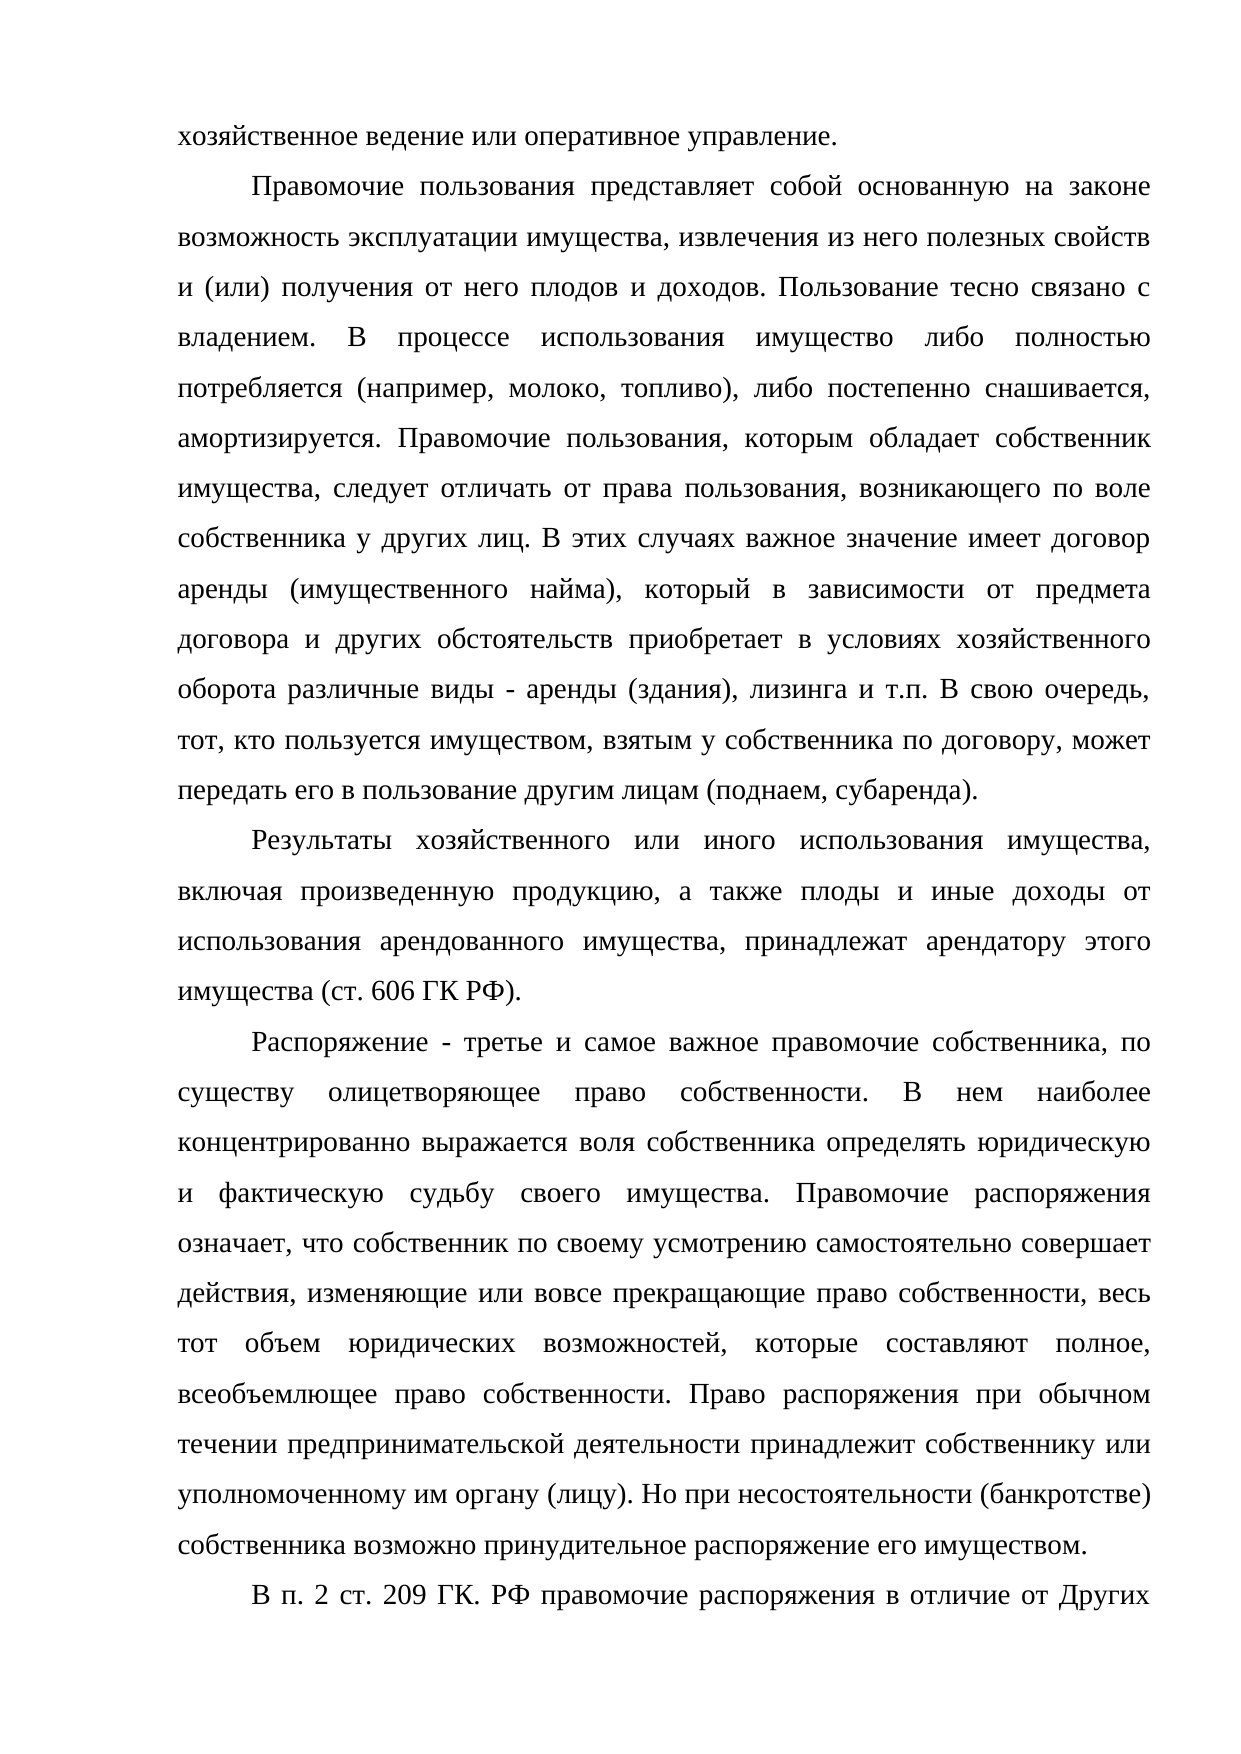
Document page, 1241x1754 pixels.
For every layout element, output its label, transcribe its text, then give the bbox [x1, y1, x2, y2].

text Результаты хозяйственного или иного использования имущества, включая произведенную продукцию, а также плоды и иные доходы от использования арендованного имущества, принадлежат арендатору этого имущества (ст. 606 ГК РФ). [177, 822, 1152, 1007]
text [177, 1577, 1152, 1611]
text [177, 118, 1152, 152]
text Правомочие пользования представляет собой основанную на законе возможность эксплуатации имущества, извлечения из него полезных свойств и (или) получения от него плодов и доходов. Пользование тесно связано с владением. В процессе использования имущество либо полностью потребляется (например, молоко, топливо), либо постепенно снашивается, амортизируется. Правомочие пользования, которым обладает собственник имущества, следует отличать от права пользования, возникающего по воле собственника у других лиц. В этих случаях важное значение имеет договор аренды (имущественного найма), который в зависимости от предмета договора и других обстоятельств приобретает в условиях хозяйственного оборота различные виды - аренды (здания), лизинга и т.п. В свою очередь, тот, кто пользуется имуществом, взятым у собственника по договору, может передать его в пользование другим лицам (поднаем, субаренда). [177, 168, 1152, 806]
text Распоряжение - третье и самое важное правомочие собственника, по существу олицетворяющее право собственности. В нем наиболее концентрированно выражается воля собственника определять юридическую и фактическую судьбу своего имущества. Правомочие распоряжения означает, что собственник по своему усмотрению самостоятельно совершает действия, изменяющие или вовсе прекращающие право собственности, весь тот объем юридических возможностей, которые составляют полное, всеобъемлющее право собственности. Право распоряжения при обычном течении предпринимательской деятельности принадлежит собственнику или уполномоченному им органу (лицу). Но при несостоятельности (банкротстве) собственника возможно принудительное распоряжение его имуществом. [177, 1024, 1152, 1560]
